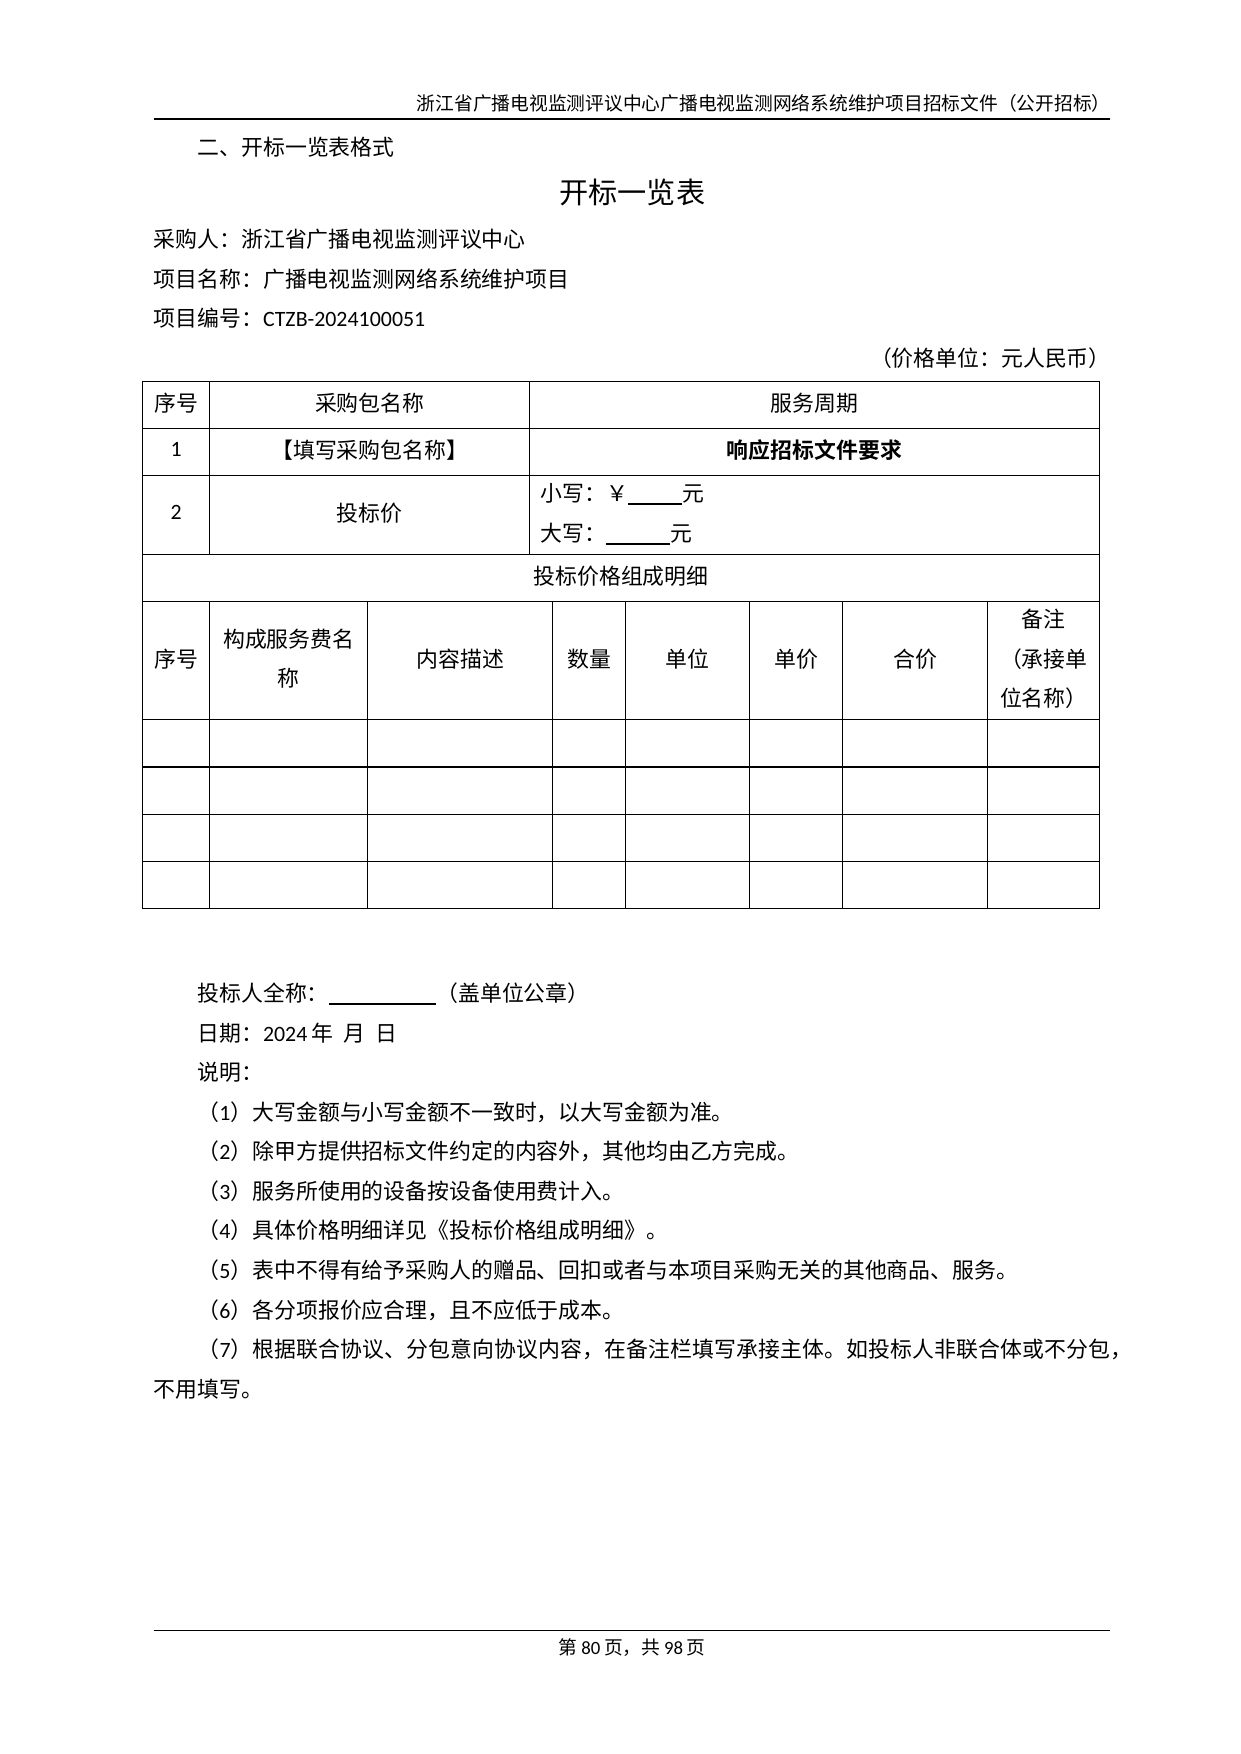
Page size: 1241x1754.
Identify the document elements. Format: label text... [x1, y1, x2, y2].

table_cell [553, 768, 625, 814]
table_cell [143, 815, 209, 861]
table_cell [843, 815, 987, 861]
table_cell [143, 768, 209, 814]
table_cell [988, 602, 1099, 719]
text （1）大写金额与小写金额不一致时，以大写金额为准。 [153, 1095, 1110, 1126]
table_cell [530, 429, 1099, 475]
text （7）根据联合协议、分包意向协议内容，在备注栏填写承接主体。如投标人非联合体或不分包，不用填写。 [153, 1332, 1110, 1403]
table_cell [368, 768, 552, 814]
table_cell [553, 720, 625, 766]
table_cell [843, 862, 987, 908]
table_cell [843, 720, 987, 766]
text 项目名称：广播电视监测网络系统维护项目 [153, 262, 1110, 293]
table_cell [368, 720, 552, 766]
text 说明： [153, 1055, 1110, 1087]
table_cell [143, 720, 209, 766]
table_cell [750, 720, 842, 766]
text 投标人全称： （盖单位公章） [153, 976, 1110, 1008]
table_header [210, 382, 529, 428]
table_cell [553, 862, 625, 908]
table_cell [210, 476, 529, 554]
text （2）除甲方提供招标文件约定的内容外，其他均由乙方完成。 [153, 1134, 1110, 1166]
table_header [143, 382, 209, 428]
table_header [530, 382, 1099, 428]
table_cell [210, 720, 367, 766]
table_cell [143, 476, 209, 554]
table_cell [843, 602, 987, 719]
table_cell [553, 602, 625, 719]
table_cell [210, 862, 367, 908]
text （6）各分项报价应合理，且不应低于成本。 [153, 1293, 1110, 1324]
text （价格单位：元人民币） [153, 341, 1110, 373]
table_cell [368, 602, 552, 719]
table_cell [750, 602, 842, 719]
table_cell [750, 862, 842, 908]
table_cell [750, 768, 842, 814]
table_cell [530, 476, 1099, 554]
text 采购人：浙江省广播电视监测评议中心 [153, 222, 1110, 254]
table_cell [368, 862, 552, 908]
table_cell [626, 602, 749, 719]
text 日期：2024年 月 日 [153, 1016, 1110, 1047]
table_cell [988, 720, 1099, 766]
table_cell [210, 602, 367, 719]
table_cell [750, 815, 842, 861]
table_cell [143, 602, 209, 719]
subtitle 二、开标一览表格式 [153, 130, 1110, 162]
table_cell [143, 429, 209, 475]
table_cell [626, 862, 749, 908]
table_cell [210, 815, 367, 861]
text 项目编号：CTZB-2024100051 [153, 301, 1110, 333]
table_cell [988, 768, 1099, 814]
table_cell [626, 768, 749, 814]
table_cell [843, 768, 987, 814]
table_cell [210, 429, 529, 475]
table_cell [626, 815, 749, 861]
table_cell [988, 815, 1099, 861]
text （3）服务所使用的设备按设备使用费计入。 [153, 1174, 1110, 1206]
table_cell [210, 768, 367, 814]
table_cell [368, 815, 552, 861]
text 开标一览表 [153, 169, 1110, 212]
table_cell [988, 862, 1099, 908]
text （4）具体价格明细详见《投标价格组成明细》。 [153, 1213, 1110, 1245]
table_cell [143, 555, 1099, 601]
text （5）表中不得有给予采购人的赠品、回扣或者与本项目采购无关的其他商品、服务。 [153, 1253, 1110, 1285]
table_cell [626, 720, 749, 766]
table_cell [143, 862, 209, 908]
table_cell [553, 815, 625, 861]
